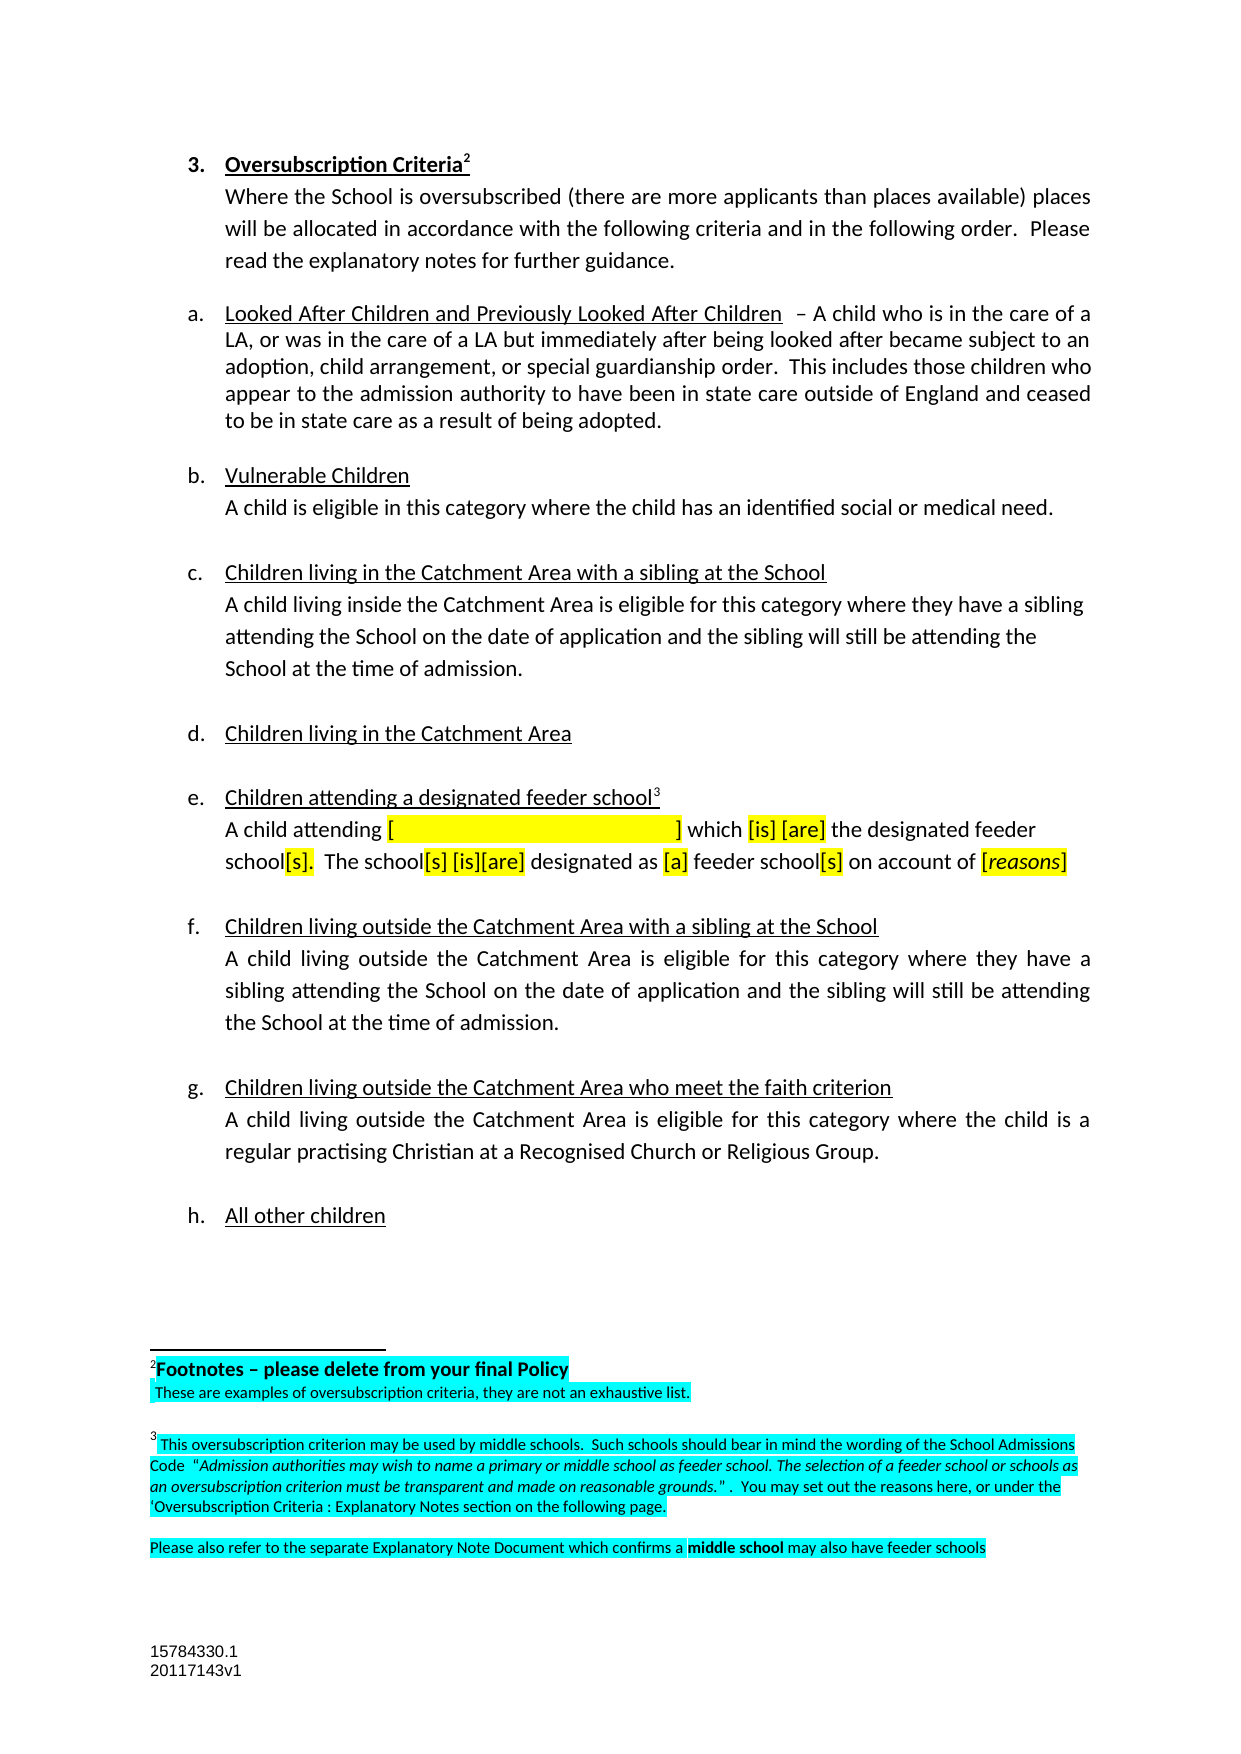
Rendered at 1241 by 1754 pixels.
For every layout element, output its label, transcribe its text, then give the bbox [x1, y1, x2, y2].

list Children living outside the Catchment Area with a sibling at the School [187, 912, 1092, 940]
list A child attending [ ] which [is] [are] the designated feeder school[s]. The school[s] [is][are] designated as [a] feeder school[s] on account of [reasons] [225, 815, 1090, 876]
list Children attending a designated feeder school [187, 783, 1092, 811]
list A child living outside the Catchment Area is eligible for this category where the child is a regular practising Christian at a Recognised Church or Religious Group. [225, 1105, 1092, 1165]
list Children living in the Catchment Area with a sibling at the School [187, 558, 1092, 586]
list A child living inside the Catchment Area is eligible for this category where they have a sibling attending the School on the date of application and the sibling will still be attending the School at the time of admission. [225, 590, 1092, 682]
list Looked After Children and Previously Looked After Children – A child who is in the care of a LA, or was in the care of a LA but immediately after being looked after became subject to an adoption, child arrangement, or special guardianship order. This includes those children who appear to the admission authority to have been in state care outside of England and ceased to be in state care as a result of being adopted. [187, 299, 1092, 434]
list Oversubscription Criteria [187, 150, 1090, 178]
list A child living outside the Catchment Area is eligible for this category where they have a sibling attending the School on the date of application and the sibling will still be attending the School at the time of admission. [225, 944, 1092, 1036]
list Where the School is oversubscribed (there are more applicants than places available) places will be allocated in accordance with the following criteria and in the following order. Please read the explanatory notes for further guidance. [225, 182, 1092, 274]
list Children living in the Catchment Area [187, 719, 1092, 747]
list All other children [187, 1202, 1092, 1229]
list Vulnerable Children [187, 461, 1092, 489]
list A child is eligible in this category where the child has an identified social or medical need. [225, 493, 1092, 521]
list Children living outside the Catchment Area who meet the faith criterion [187, 1073, 1092, 1101]
